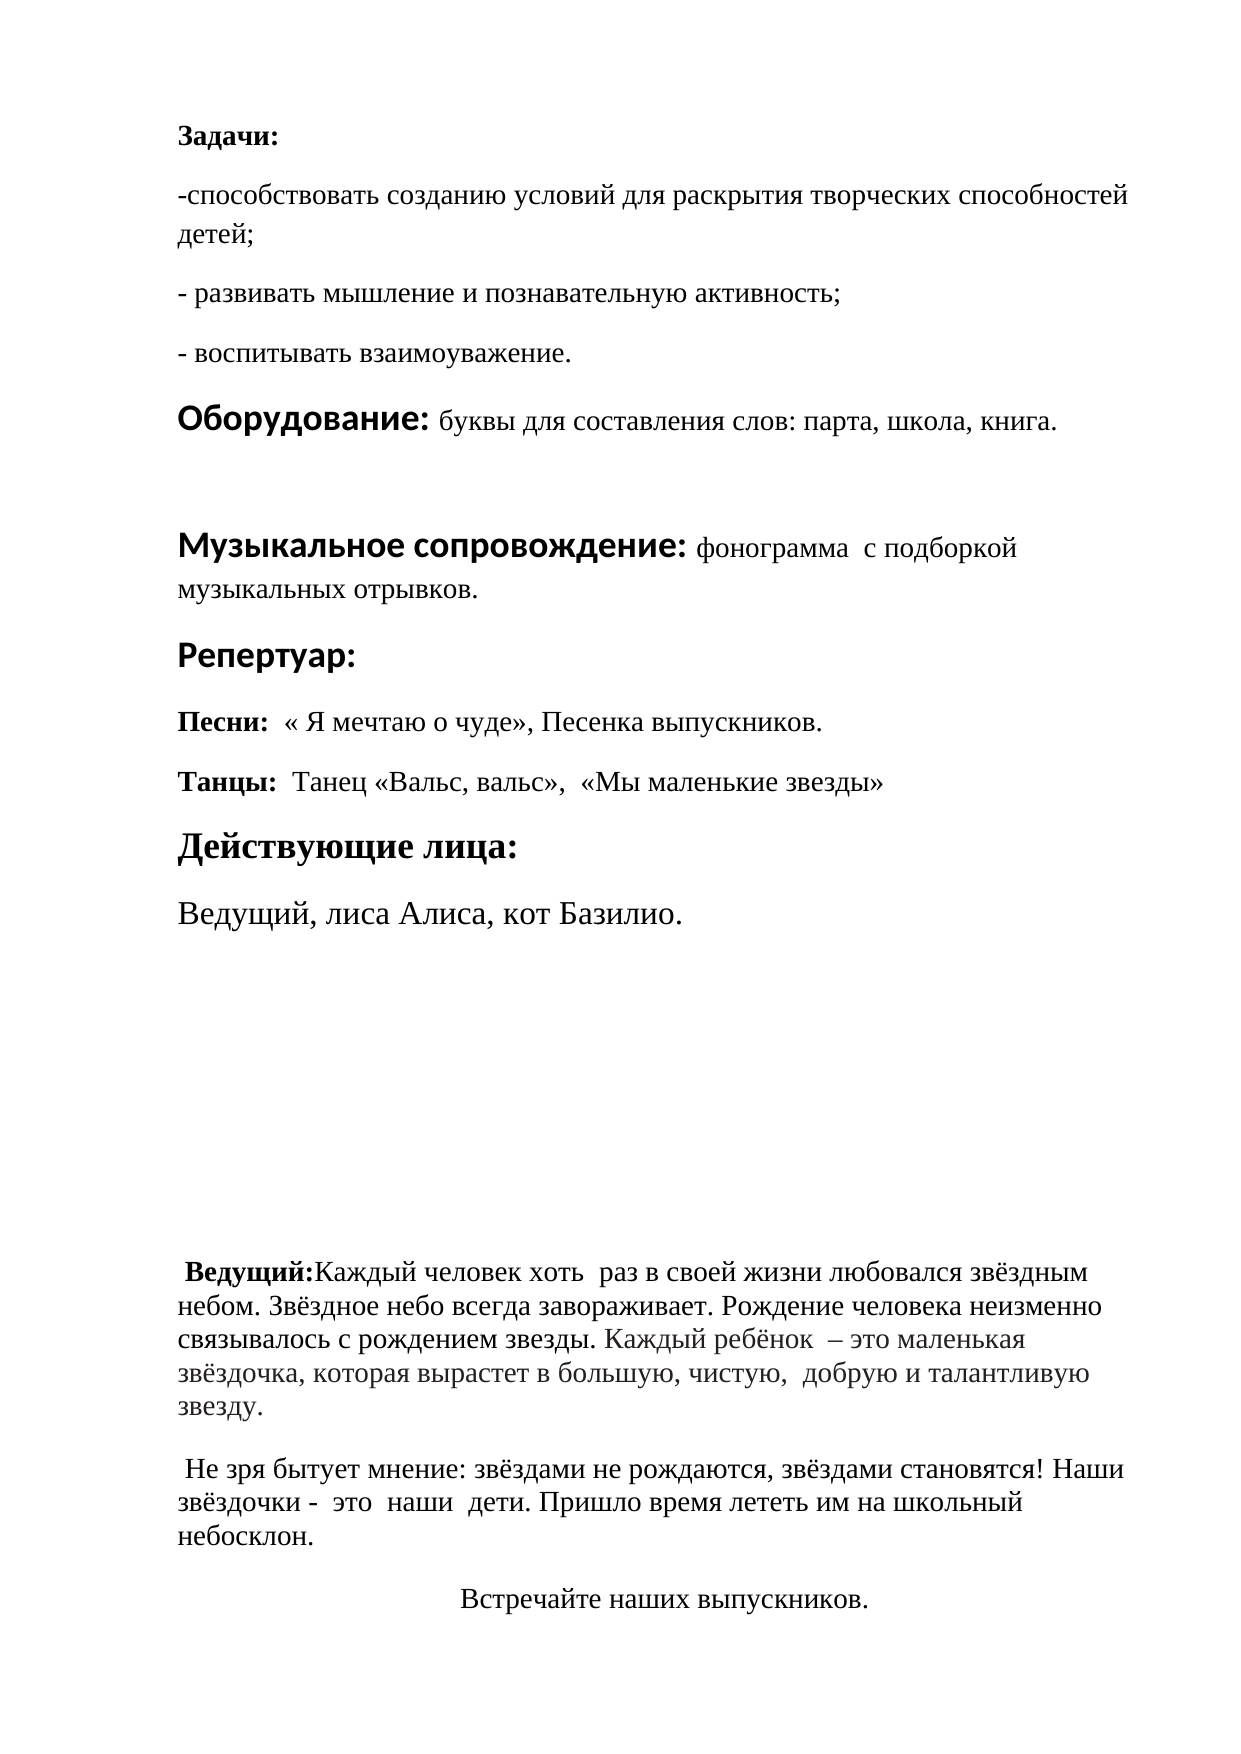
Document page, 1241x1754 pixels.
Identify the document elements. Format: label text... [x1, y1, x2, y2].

text Ведущий, лиса Алиса, кот Базилио. [177, 894, 1152, 932]
text Музыкальное сопровождение: фонограмма с подборкой музыкальных отрывков. [177, 521, 1152, 605]
text Репертуар: [177, 631, 1152, 677]
text Действующие лица: [177, 823, 1152, 866]
text Встречайте наших выпускников. [177, 1581, 1152, 1614]
text Танцы: Танец «Вальс, вальс», «Мы маленькие звезды» [177, 764, 1152, 797]
text -способствовать созданию условий для раскрытия творческих способностей детей; [177, 177, 1152, 249]
text Песни: « Я мечтаю о чуде», Песенка выпускников. [177, 704, 1152, 738]
text Оборудование: буквы для составления слов: парта, школа, книга. [177, 394, 1152, 440]
text - воспитывать взаимоуважение. [177, 335, 1152, 368]
text Не зря бытует мнение: звёздами не рождаются, звёздами становятся! Наши звёздочки - это наши дети. Пришло время лететь им на школьный небосклон. [177, 1451, 1152, 1552]
text - развивать мышление и познавательную активность; [177, 275, 1152, 309]
text Ведущий:Каждый человек хоть раз в своей жизни любовался звёздным небом. Звёздное небо всегда завораживает. Рождение человека неизменно связывалось с рождением звезды. Каждый ребёнок – это маленькая звёздочка, которая вырастет в большую, чистую, добрую и талантливую звезду. [177, 1254, 1152, 1422]
text Задачи: [177, 118, 1152, 152]
